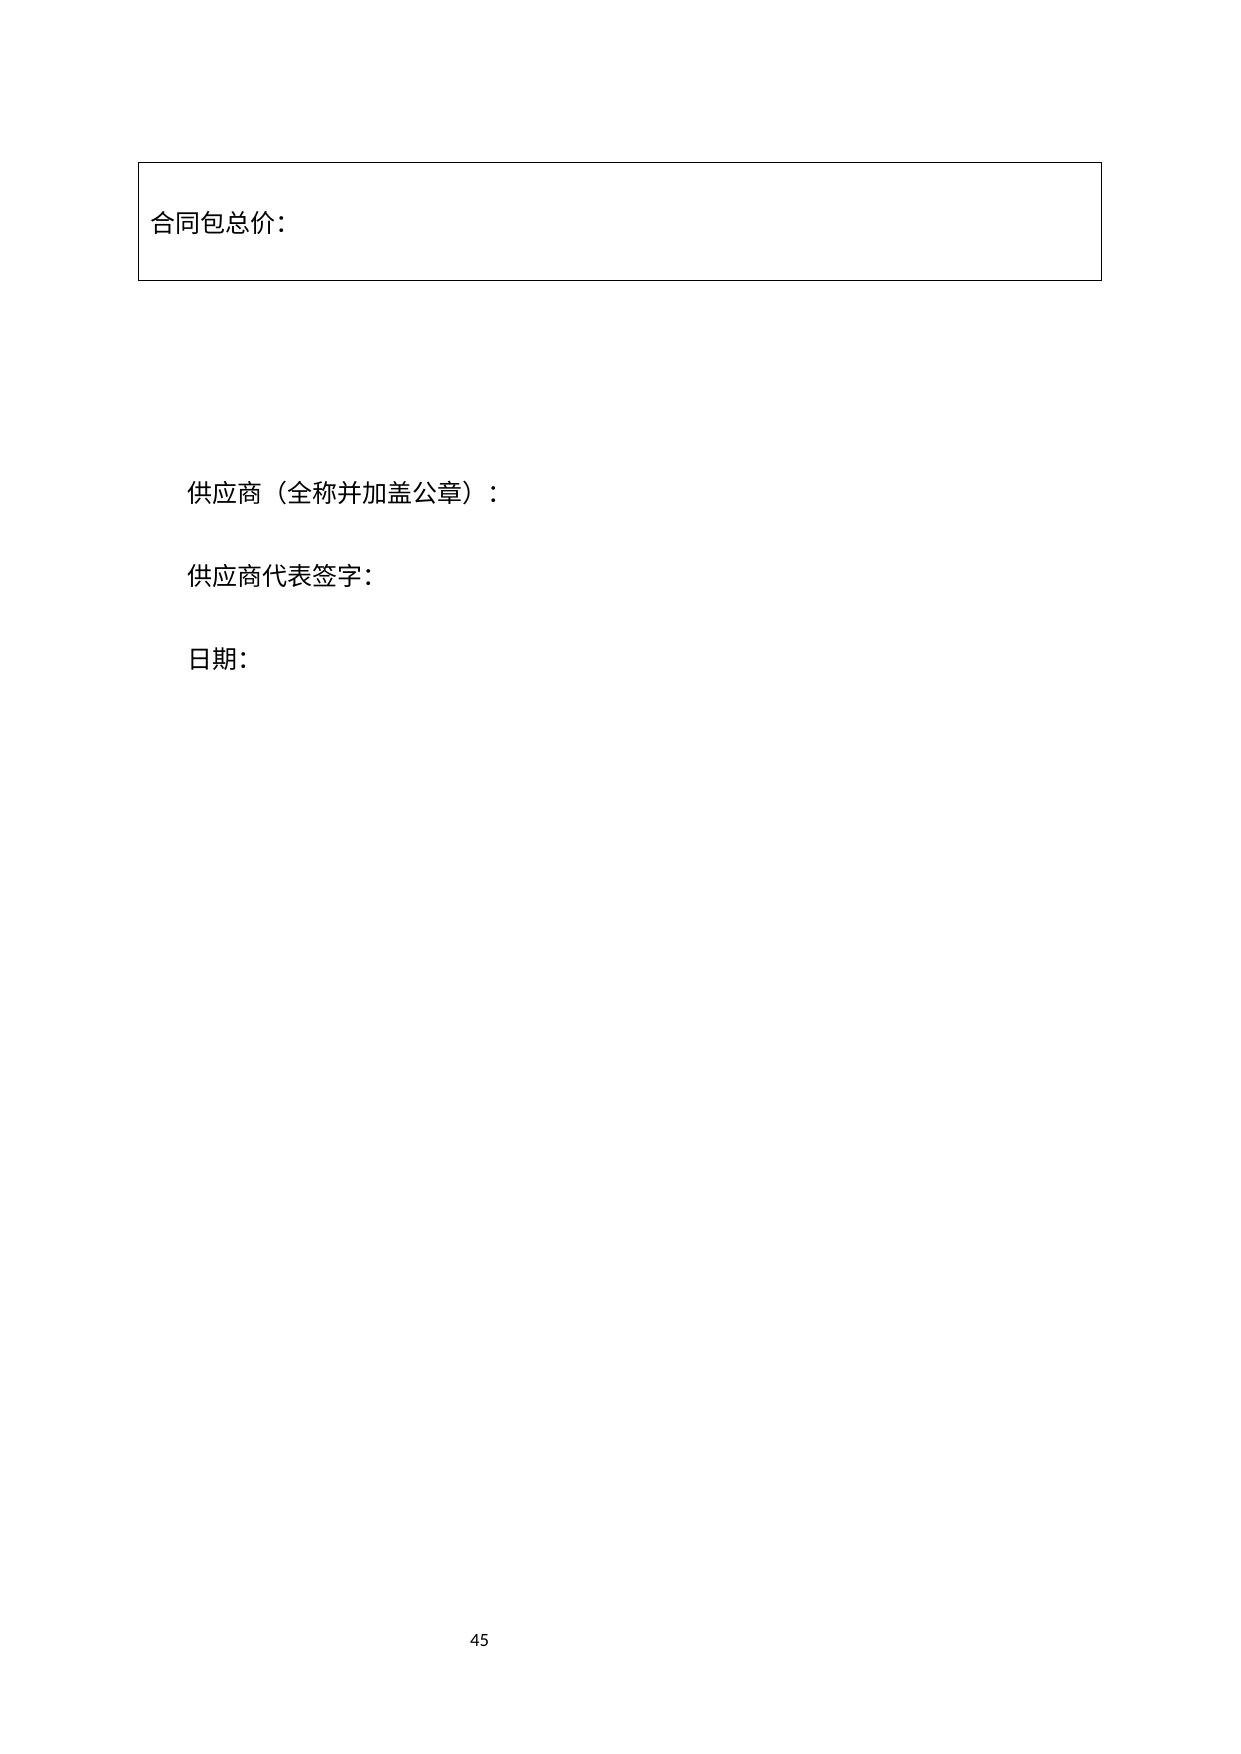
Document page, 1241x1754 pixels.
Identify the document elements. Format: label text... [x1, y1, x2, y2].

text 供应商（全称并加盖公章）： [187, 459, 1053, 524]
text 供应商代表签字： [187, 542, 1053, 607]
table_cell 合同包总价： [139, 163, 1101, 280]
text 日期： [187, 626, 1053, 691]
